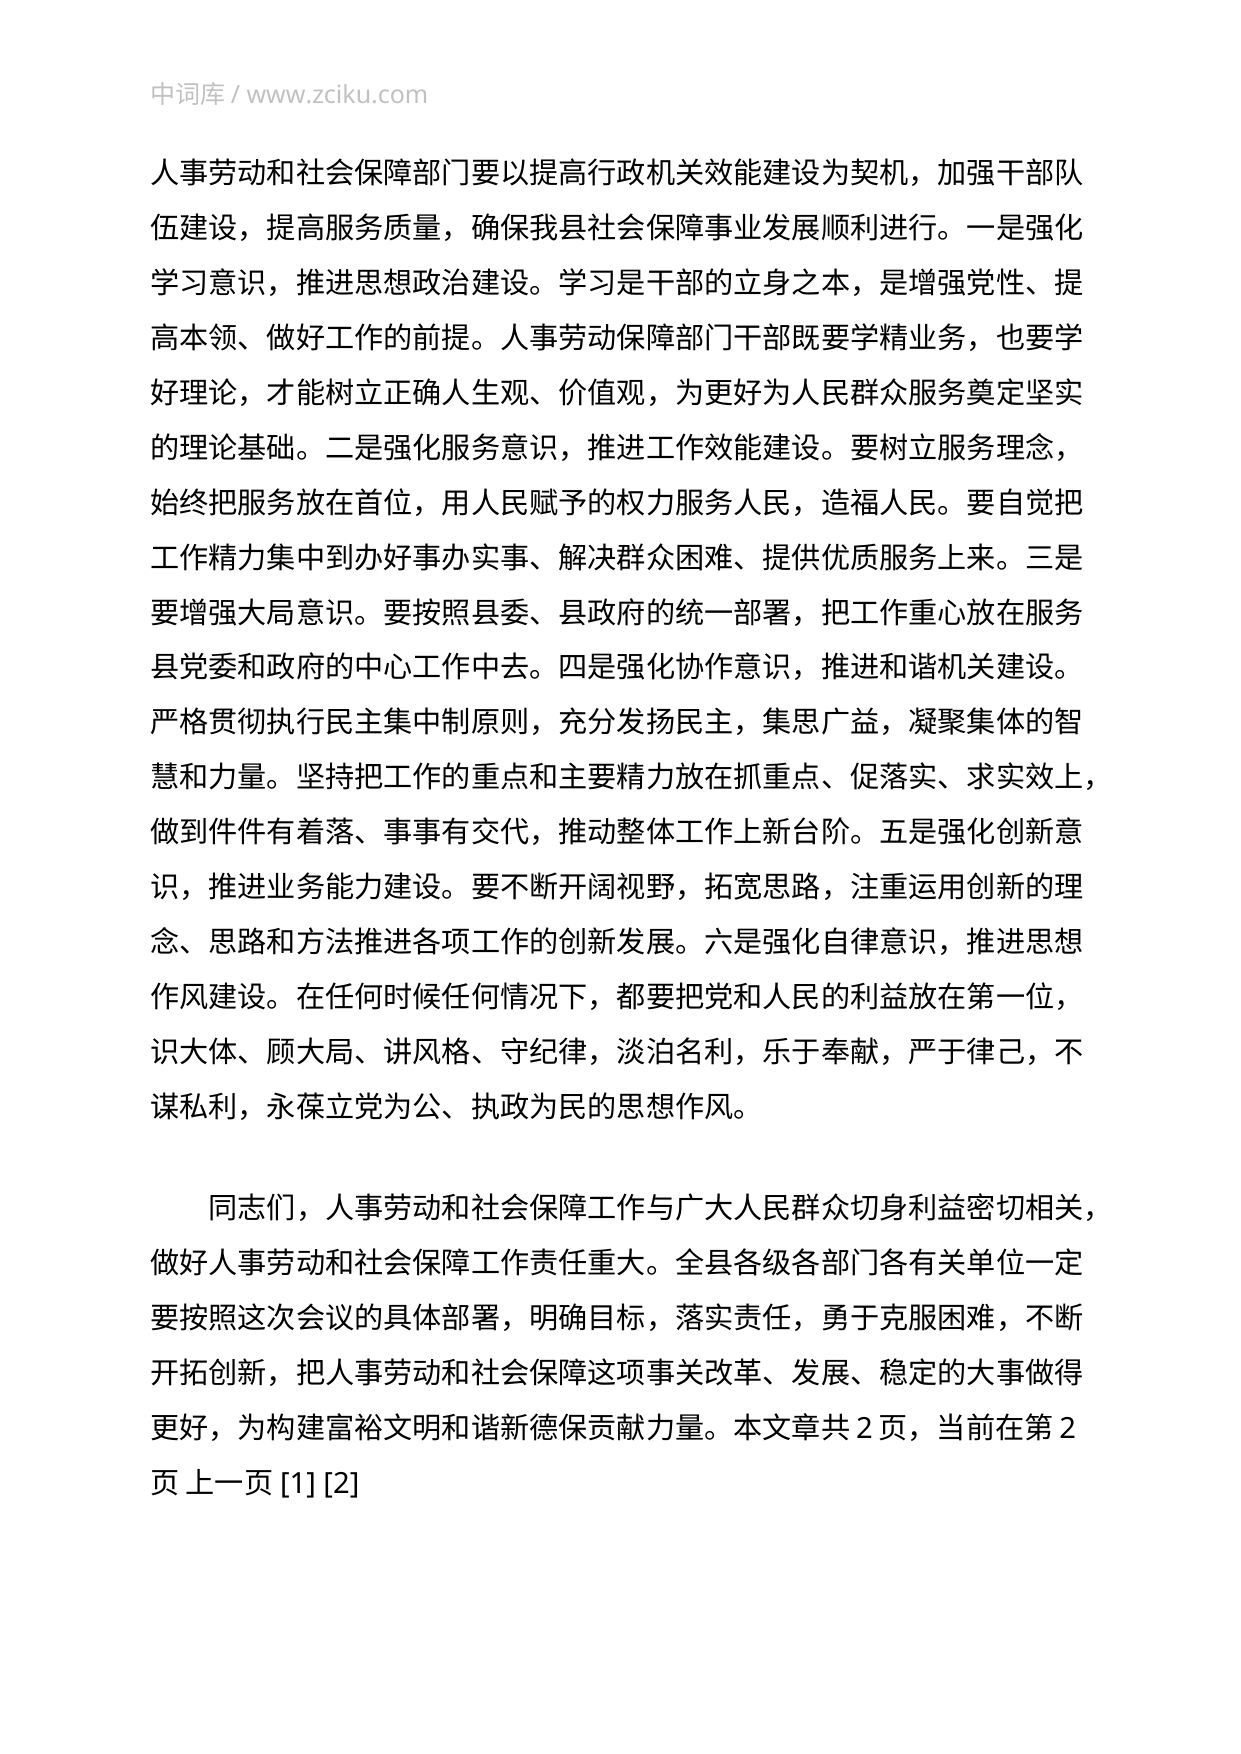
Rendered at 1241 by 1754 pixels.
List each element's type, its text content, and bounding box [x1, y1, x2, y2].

text 同志们，人事劳动和社会保障工作与广大人民群众切身利益密切相关，做好人事劳动和社会保障工作责任重大。全县各级各部门各有关单位一定要按照这次会议的具体部署，明确目标，落实责任，勇于克服困难，不断开拓创新，把人事劳动和社会保障这项事关改革、发展、稳定的大事做得更好，为构建富裕文明和谐新德保贡献力量。本文章共2页，当前在第2页 上一页 [1] [2] [150, 1185, 1090, 1502]
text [150, 150, 1090, 1126]
